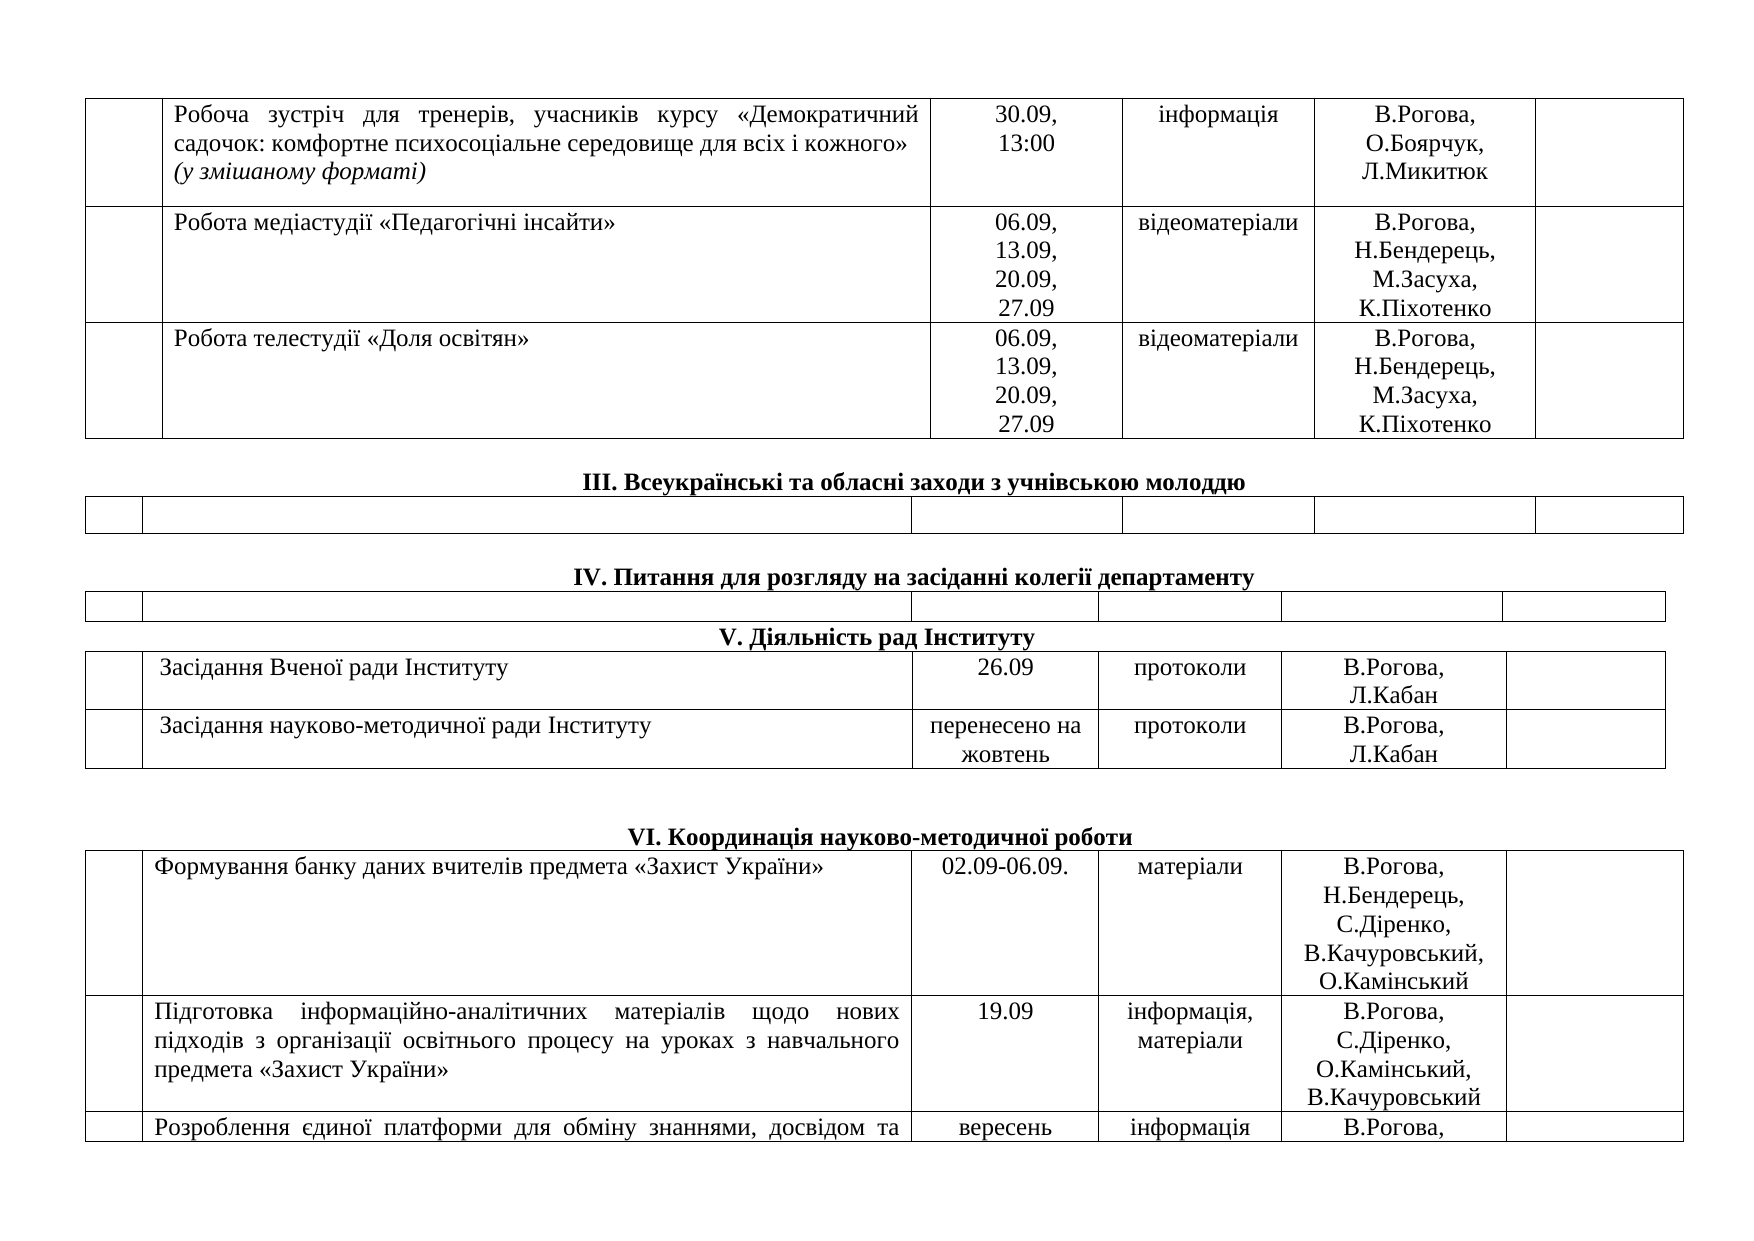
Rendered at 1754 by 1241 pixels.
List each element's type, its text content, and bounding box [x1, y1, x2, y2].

table_cell відеоматеріали [1123, 323, 1314, 438]
text VІ. Координація науково-методичної роботи [89, 822, 1665, 850]
table_cell [86, 323, 162, 438]
table_cell [86, 710, 142, 768]
table_cell 06.09, 13.09, 20.09, 27.09 [931, 207, 1122, 322]
table_header [86, 497, 142, 533]
table_cell Робоча зустріч для тренерів, учасників курсу «Демократичний садочок: комфортне психосоціальне середовище для всіх і кожного» (у змішаному форматі) [163, 99, 930, 206]
table_header [1536, 497, 1683, 533]
table_cell Підготовка інформаційно-аналітичних матеріалів щодо нових підходів з організації освітнього процесу на уроках з навчального предмета «Захист України» [143, 996, 911, 1111]
table_cell В.Рогова, С.Діренко, О.Камінський, В.Качуровський [1282, 996, 1506, 1111]
table_cell 19.09 [912, 996, 1098, 1111]
table_cell В.Рогова, Л.Кабан [1282, 710, 1506, 768]
table_header [86, 652, 142, 709]
table_cell [86, 207, 162, 322]
table_cell Робота медіастудії «Педагогічні інсайти» [163, 207, 930, 322]
table_cell В.Рогова, Н.Бендерець, М.Засуха, К.Піхотенко [1315, 323, 1535, 438]
table_header 02.09-06.09. [912, 851, 1098, 995]
table_header В.Рогова, Л.Кабан [1282, 652, 1506, 709]
table_cell інформація, матеріали [1099, 996, 1281, 1111]
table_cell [1282, 1112, 1506, 1141]
text ІІІ. Всеукраїнські та обласні заходи з учнівською молоддю [89, 467, 1665, 496]
table_header [86, 592, 142, 621]
table_header [143, 497, 911, 533]
table_header [1503, 592, 1665, 621]
text ІV. Питання для розгляду на засіданні колегії департаменту [89, 562, 1665, 591]
table_cell 30.09, 13:00 [931, 99, 1122, 206]
table_cell вересень [912, 1112, 1098, 1141]
table_cell В.Рогова, О.Боярчук, Л.Микитюк [1315, 99, 1535, 206]
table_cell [143, 1112, 911, 1141]
table_header протоколи [1099, 652, 1281, 709]
table_cell [1536, 323, 1683, 438]
table_cell інформація [1123, 99, 1314, 206]
table_cell Робота телестудії «Доля освітян» [163, 323, 930, 438]
table_cell Засідання науково-методичної ради Інституту [143, 710, 912, 768]
table_cell [1507, 1112, 1683, 1141]
table_cell [1507, 710, 1665, 768]
table_cell [1536, 99, 1683, 206]
table_cell відеоматеріали [1123, 207, 1314, 322]
table_cell [1507, 996, 1683, 1111]
table_header [1507, 851, 1683, 995]
table_header [1507, 652, 1665, 709]
table_header матеріали [1099, 851, 1281, 995]
table_header [1315, 497, 1535, 533]
table_header Формування банку даних вчителів предмета «Захист України» [143, 851, 911, 995]
table_header [86, 851, 142, 995]
table_header [1123, 497, 1314, 533]
text V. Діяльність рад Інституту [89, 622, 1665, 651]
table_header 26.09 [913, 652, 1098, 709]
table_cell [1536, 207, 1683, 322]
table_header В.Рогова, Н.Бендерець, С.Діренко, В.Качуровський, О.Камінський [1282, 851, 1506, 995]
table_cell [86, 1112, 142, 1141]
table_header [912, 497, 1122, 533]
table_header [1099, 592, 1281, 621]
table_cell інформація [1099, 1112, 1281, 1141]
table_cell 06.09, 13.09, 20.09, 27.09 [931, 323, 1122, 438]
table_cell перенесено на жовтень [913, 710, 1098, 768]
table_header [912, 592, 1098, 621]
table_header [1282, 592, 1502, 621]
table_header Засідання Вченої ради Інституту [143, 652, 912, 709]
table_cell протоколи [1099, 710, 1281, 768]
table_header [143, 592, 911, 621]
table_cell В.Рогова, Н.Бендерець, М.Засуха, К.Піхотенко [1315, 207, 1535, 322]
table_cell [86, 99, 162, 206]
table_cell [86, 996, 142, 1111]
